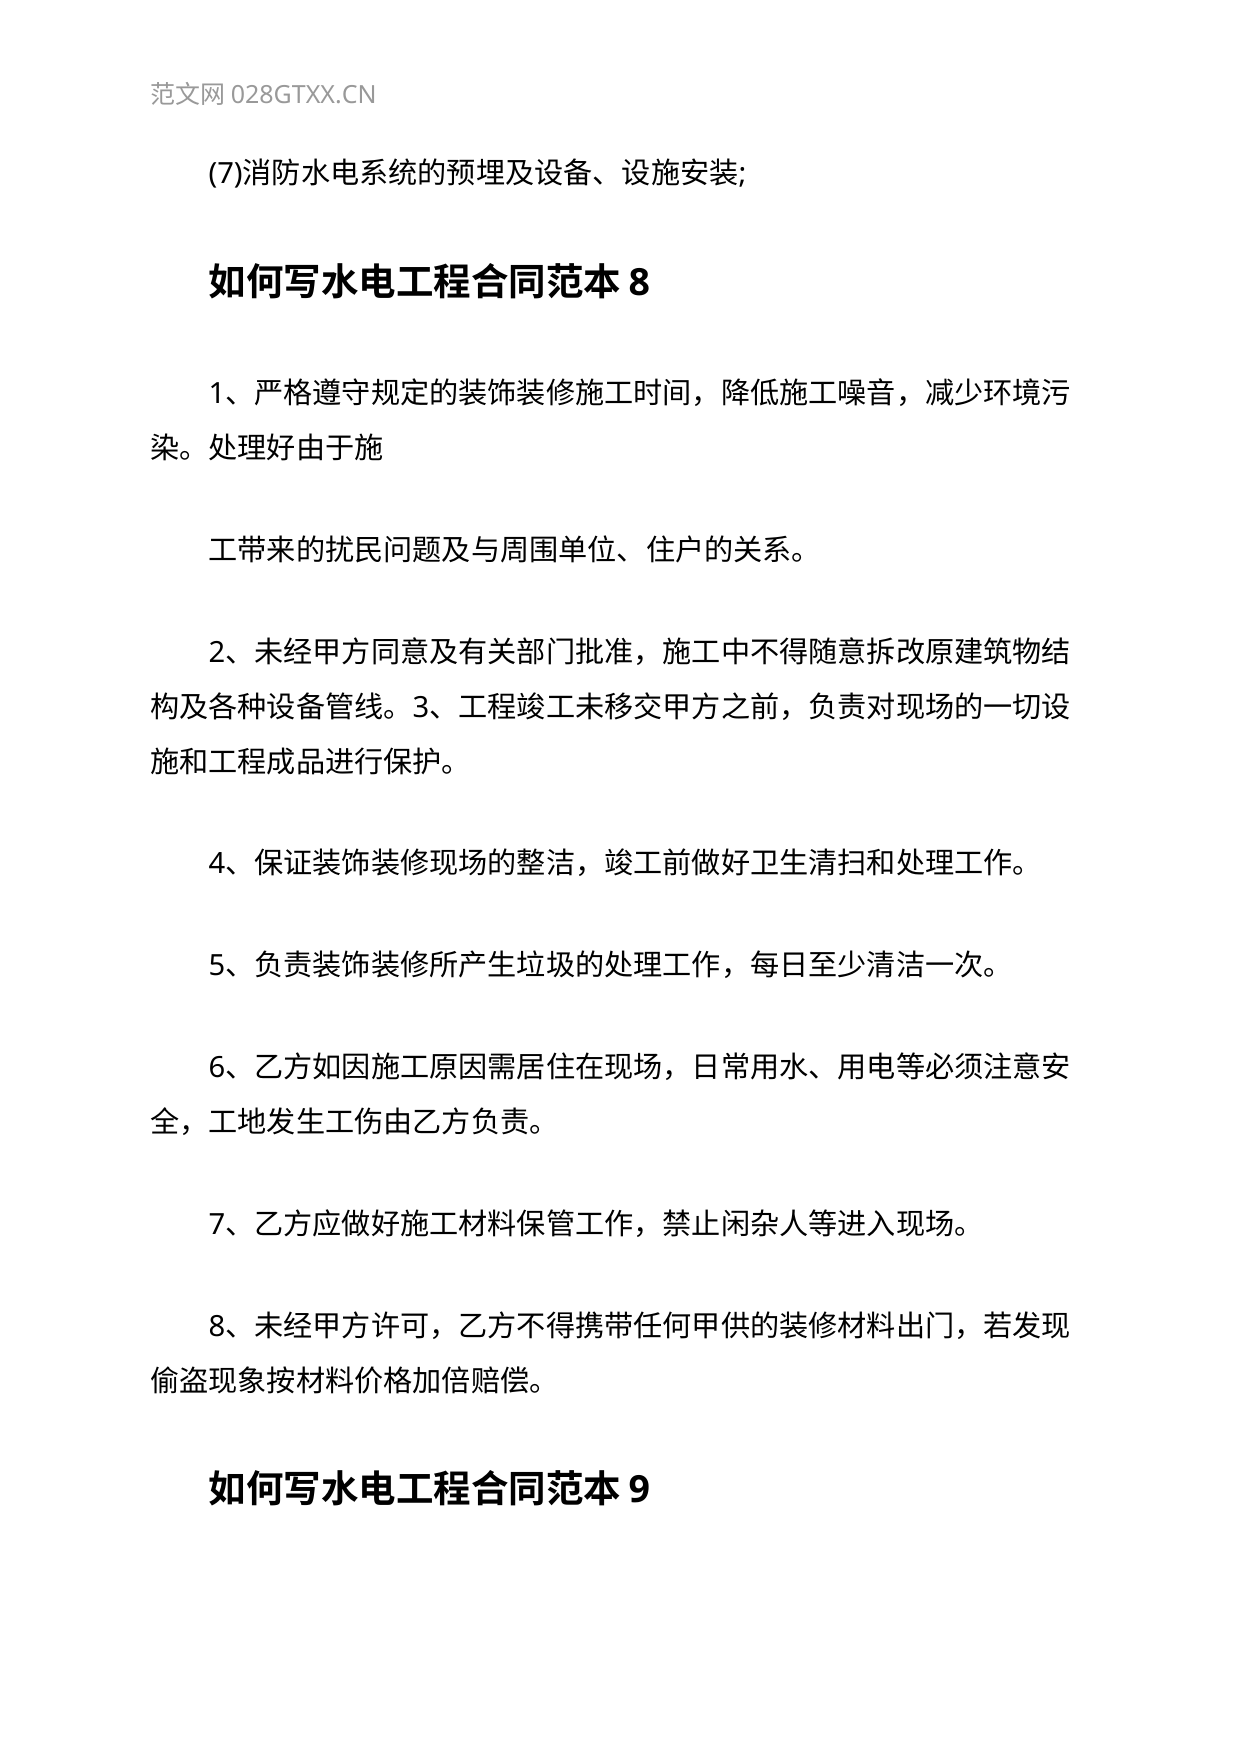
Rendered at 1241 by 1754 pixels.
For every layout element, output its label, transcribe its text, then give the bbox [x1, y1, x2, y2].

text 2、未经甲方同意及有关部门批准，施工中不得随意拆改原建筑物结构及各种设备管线。3、工程竣工未移交甲方之前，负责对现场的一切设施和工程成品进行保护。 [150, 628, 1090, 780]
text 如何写水电工程合同范本8 [150, 252, 1090, 306]
text 7、乙方应做好施工材料保管工作，禁止闲杂人等进入现场。 [150, 1201, 1090, 1243]
text (7)消防水电系统的预埋及设备、设施安装; [150, 150, 1090, 192]
text 1、严格遵守规定的装饰装修施工时间，降低施工噪音，减少环境污染。处理好由于施 [150, 369, 1090, 467]
text 5、负责装饰装修所产生垃圾的处理工作，每日至少清洁一次。 [150, 942, 1090, 984]
text 如何写水电工程合同范本9 [150, 1459, 1090, 1514]
text 6、乙方如因施工原因需居住在现场，日常用水、用电等必须注意安全，工地发生工伤由乙方负责。 [150, 1044, 1090, 1141]
text 8、未经甲方许可，乙方不得携带任何甲供的装修材料出门，若发现偷盗现象按材料价格加倍赔偿。 [150, 1303, 1090, 1400]
text 4、保证装饰装修现场的整洁，竣工前做好卫生清扫和处理工作。 [150, 840, 1090, 882]
text 工带来的扰民问题及与周围单位、住户的关系。 [150, 526, 1090, 569]
